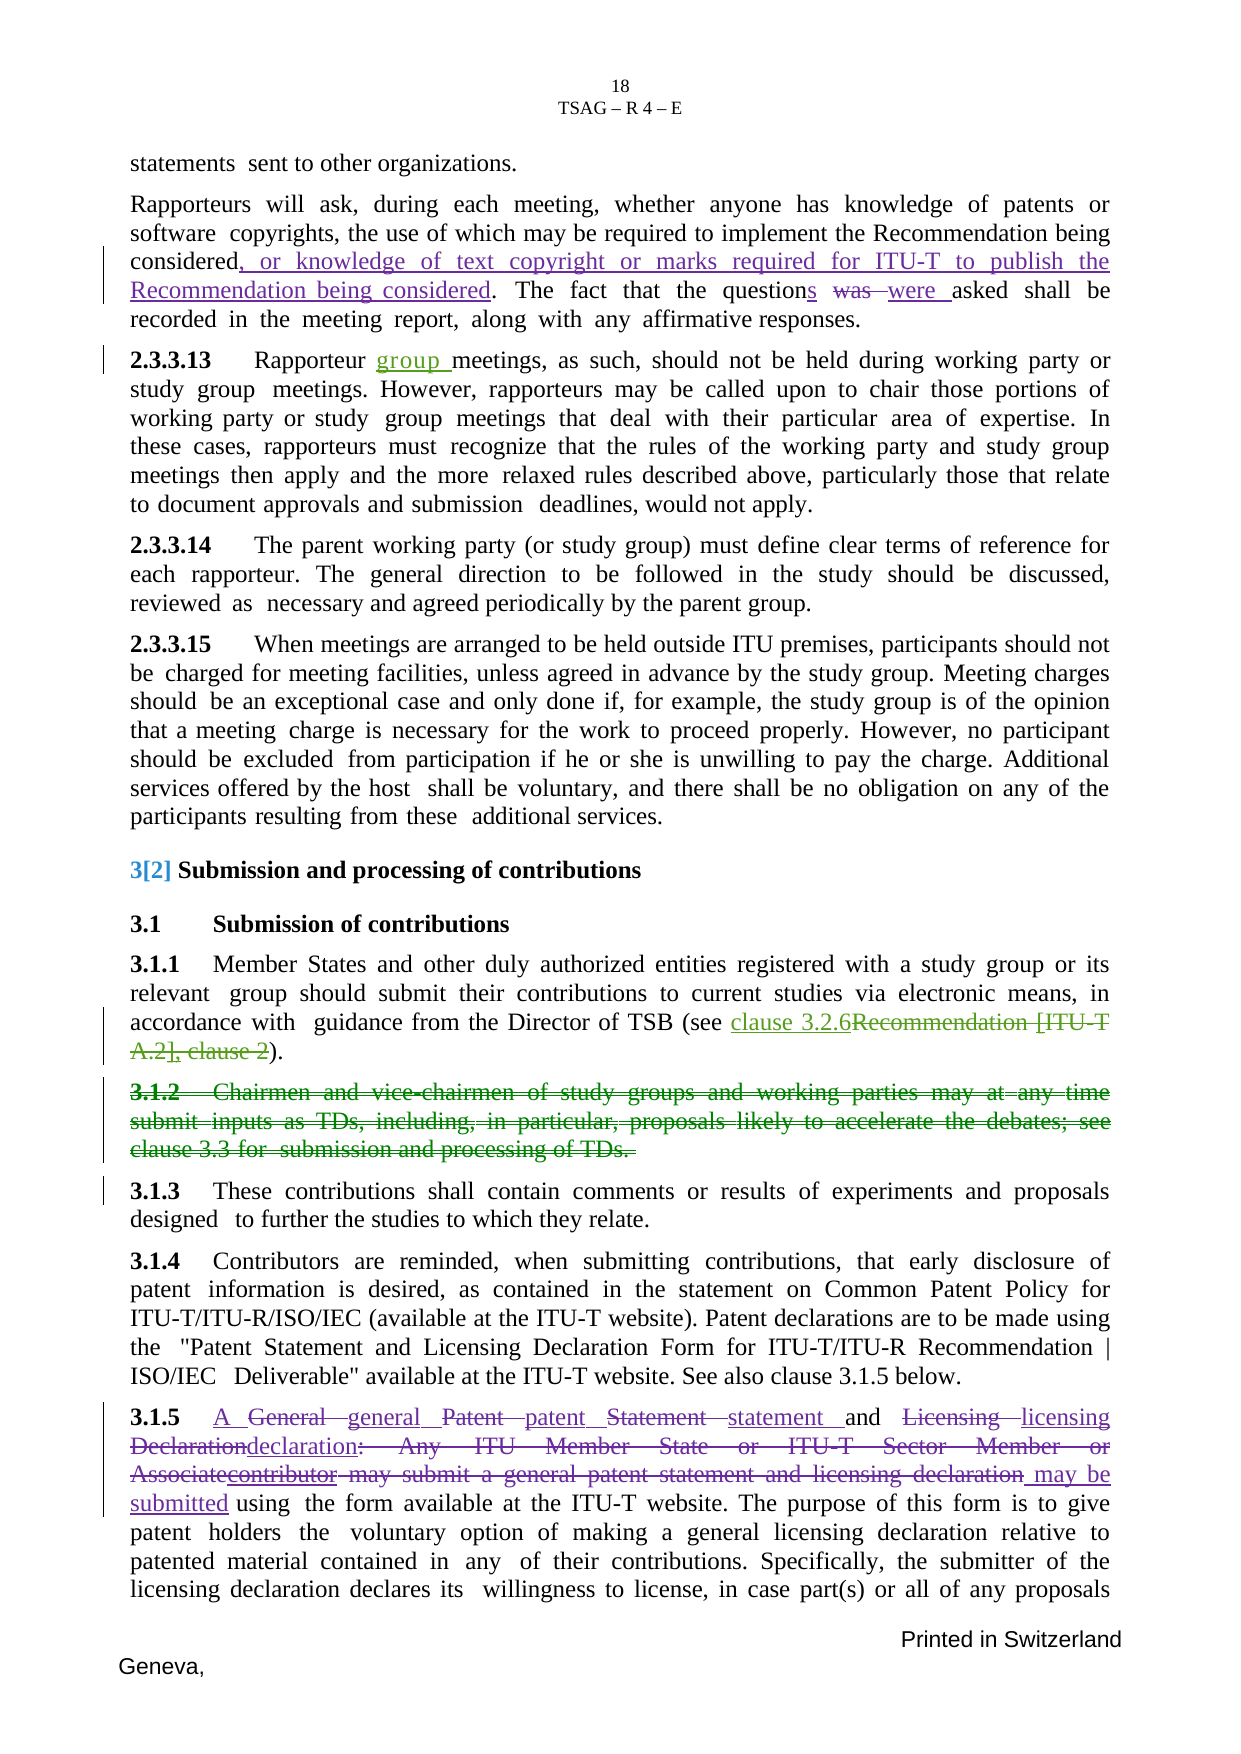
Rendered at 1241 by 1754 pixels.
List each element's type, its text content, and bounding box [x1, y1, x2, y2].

subtitle 3.1 Submission of contributions [130, 909, 1122, 938]
text 3.1.3 These contributions shall contain comments or results of experiments and proposals designed to further the studies to which they relate. [130, 1176, 1110, 1233]
text 2.3.3.14 The parent working party (or study group) must define clear terms of reference for each rapporteur. The general direction to be followed in the study should be discussed, reviewed as necessary and agreed periodically by the parent group. [130, 530, 1110, 616]
text 2.3.3.13 Rapporteur meetings, as such, should not be held during working party or study group meetings. However, rapporteurs may be called upon to chair those portions of working party or study group meetings that deal with their particular area of expertise. In these cases, rapporteurs must recognize that the rules of the working party and study group meetings then apply and the more relaxed rules described above, particularly those that relate to document approvals and submission deadlines, would not apply. [130, 345, 1111, 518]
text 3.1.4 Contributors are reminded, when submitting contributions, that early disclosure of patent information is desired, as contained in the statement on Common Patent Policy for ITU-T/ITU-R/ISO/IEC (available at the ITU-T website). Patent declarations are to be made using the "Patent Statement and Licensing Declaration Form for ITU-T/ITU-R Recommendation | ISO/IEC Deliverable" available at the ITU-T website. See also clause 3.1.5 below. [130, 1246, 1110, 1389]
text 2.3.3.15 When meetings are arranged to be held outside ITU premises, participants should not be charged for meeting facilities, unless agreed in advance by the study group. Meeting charges should be an exceptional case and only done if, for example, the study group is of the opinion that a meeting charge is necessary for the work to proceed properly. However, no participant should be excluded from participation if he or she is unwilling to pay the charge. Additional services offered by the host shall be voluntary, and there shall be no obligation on any of the participants resulting from these additional services. [130, 629, 1110, 830]
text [130, 1402, 1111, 1603]
text 3.1.1 Member States and other duly authorized entities registered with a study group or its relevant group should submit their contributions to current studies via electronic means, in accordance with guidance from the Director of TSB (see ). [130, 949, 1110, 1064]
text Rapporteurs will ask, during each meeting, whether anyone has knowledge of patents or software copyrights, the use of which may be required to implement the Recommendation being considered. The fact that the question asked shall be recorded in the meeting report, along with any affirmative responses. [130, 189, 1111, 333]
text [130, 148, 1111, 176]
subtitle Submission and processing of contributions [130, 855, 1122, 884]
